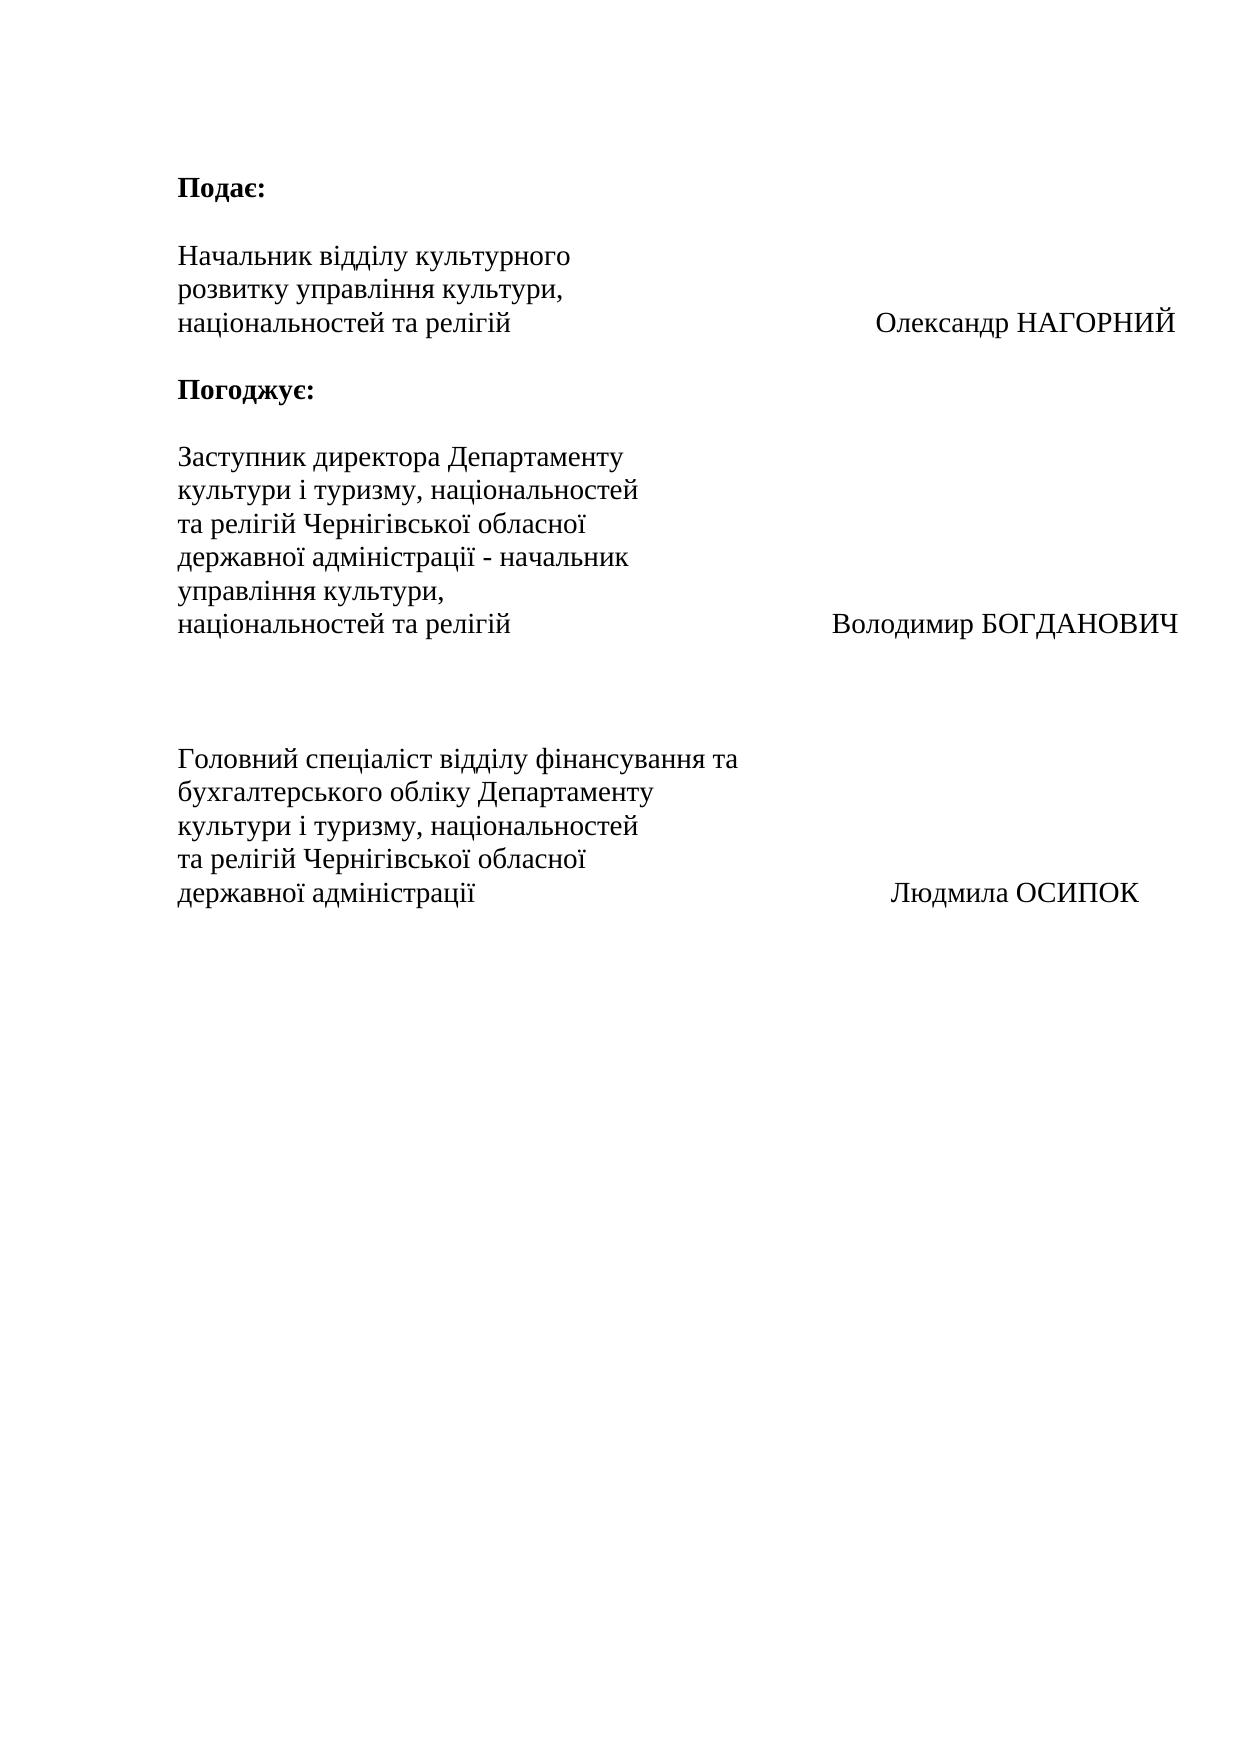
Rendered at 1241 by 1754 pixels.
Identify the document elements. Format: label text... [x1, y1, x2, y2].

text бухгалтерського обліку Департаменту [177, 774, 1181, 808]
text Начальник відділу культурного [177, 238, 1181, 271]
text державної адміністрації Людмила ОСИПОК [177, 875, 1181, 908]
text управління культури, [177, 573, 1181, 607]
text національностей та релігій Олександр НАГОРНИЙ [177, 305, 1181, 338]
text розвитку управління культури, [177, 271, 1181, 305]
text Погоджує: [177, 372, 1181, 405]
text національностей та релігій Володимир БОГДАНОВИЧ [177, 607, 1181, 640]
text Заступник директора Департаменту [177, 439, 1181, 472]
text культури і туризму, національностей [177, 808, 1181, 841]
text Головний спеціаліст відділу фінансування та [177, 741, 1181, 774]
text та релігій Чернігівської обласної [177, 841, 1181, 875]
text та релігій Чернігівської обласної [177, 506, 1181, 539]
text культури і туризму, національностей [177, 472, 1181, 506]
text Подає: [177, 171, 1181, 204]
text державної адміністрації - начальник [177, 539, 1181, 573]
